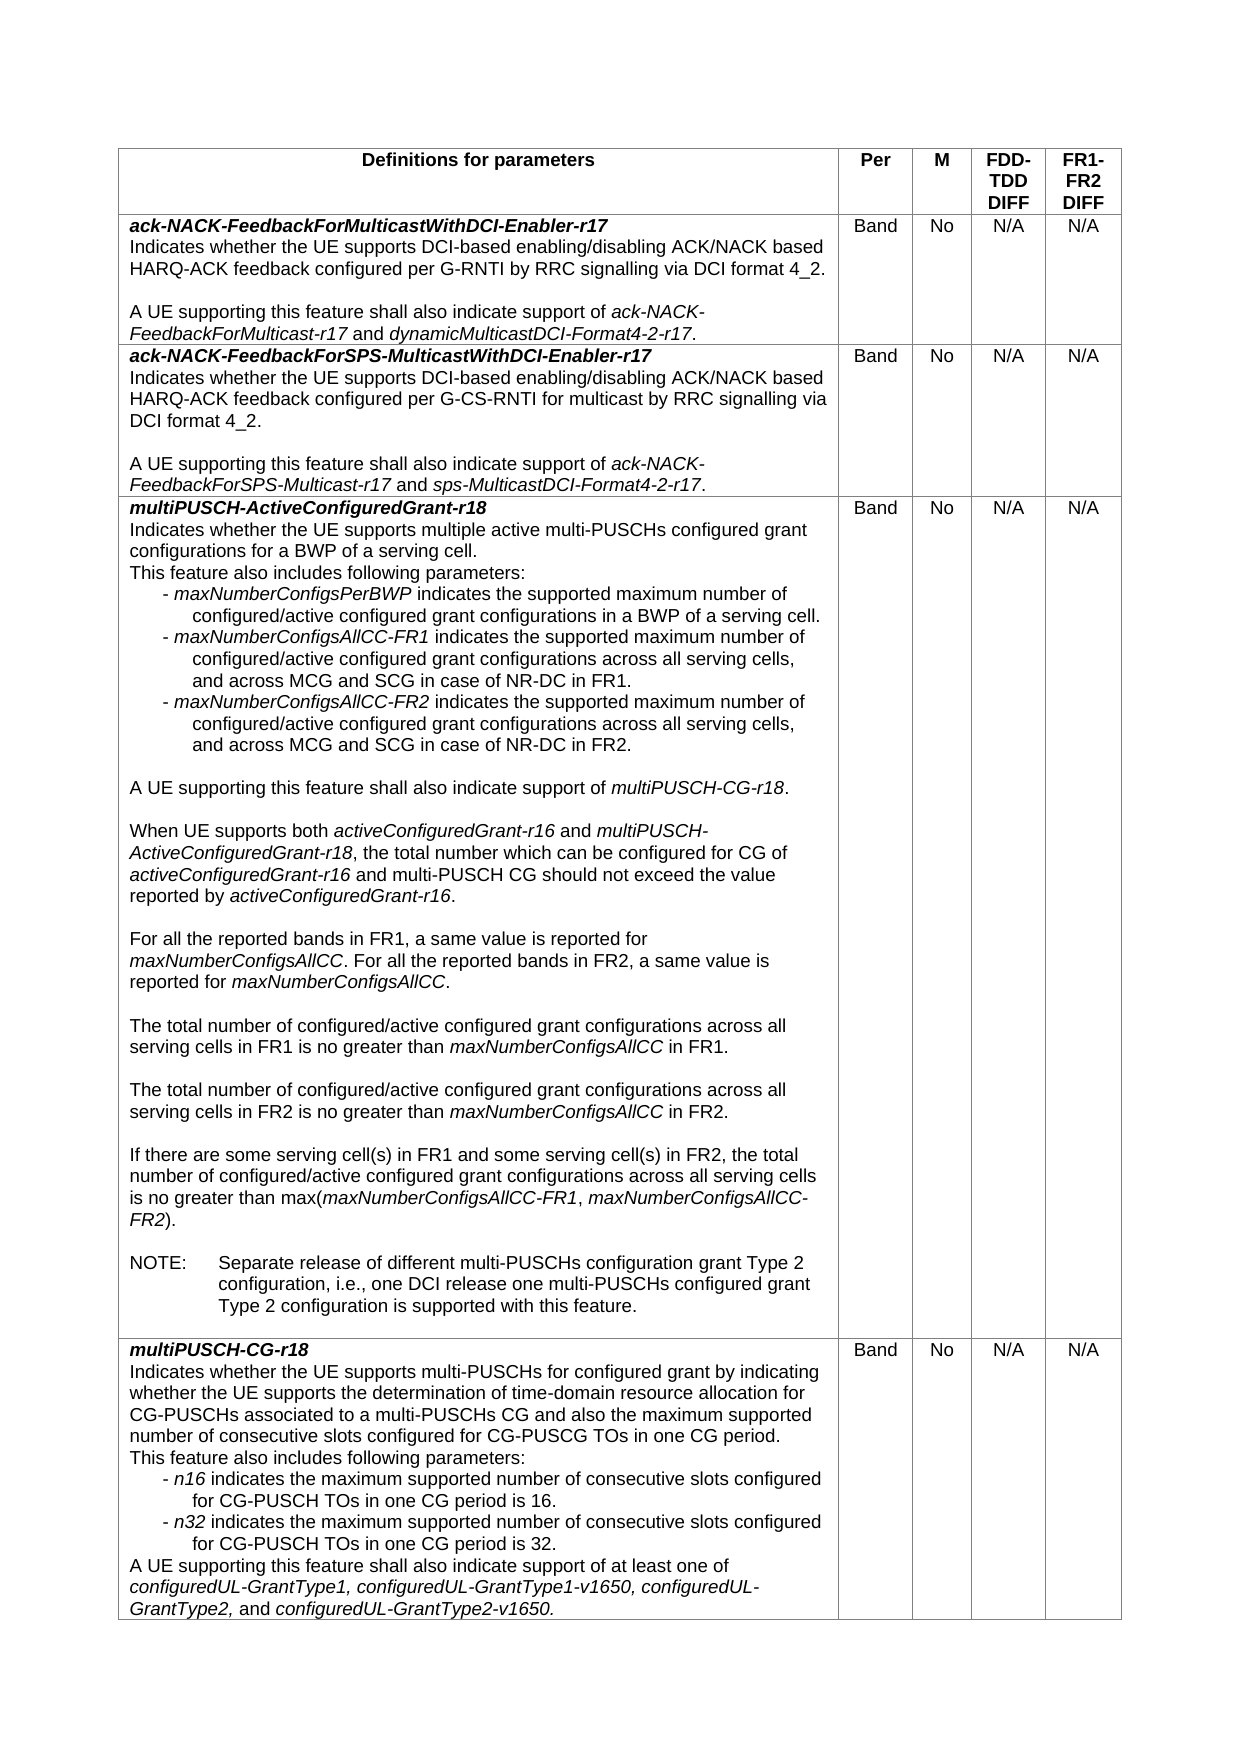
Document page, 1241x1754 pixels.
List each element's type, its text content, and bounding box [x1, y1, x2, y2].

table_cell N/A [1046, 1339, 1121, 1619]
table_header M [913, 149, 971, 213]
table_cell multiPUSCH-CG-r18 Indicates whether the UE supports multi-PUSCHs for configured grant by indicating whether the UE supports the determination of time-domain resource allocation for CG-PUSCHs associated to a multi-PUSCHs CG and also the maximum supported number of consecutive slots configured for CG-PUSCG TOs in one CG period. This feature also includes following parameters: - n16 indicates the maximum supported number of consecutive slots configured for CG-PUSCH TOs in one CG period is 16. - n32 indicates the maximum supported number of consecutive slots configured for CG-PUSCH TOs in one CG period is 32. A UE supporting this feature shall also indicate support of at least one of configuredUL-GrantType1, configuredUL-GrantType1-v1650, configuredUL-GrantType2, and configuredUL-GrantType2-v1650. [119, 1339, 838, 1619]
table_cell No [913, 345, 971, 496]
table_cell ack-NACK-FeedbackForMulticastWithDCI-Enabler-r17 Indicates whether the UE supports DCI-based enabling/disabling ACK/NACK based HARQ-ACK feedback configured per G-RNTI by RRC signalling via DCI format 4_2. A UE supporting this feature shall also indicate support of ack-NACK-FeedbackForMulticast-r17 and dynamicMulticastDCI-Format4-2-r17. [119, 215, 838, 344]
table_cell N/A [972, 1339, 1045, 1619]
table_cell No [913, 497, 971, 1338]
table_header Definitions for parameters [119, 149, 838, 213]
table_cell Band [839, 215, 912, 344]
table_cell N/A [972, 215, 1045, 344]
table_cell N/A [972, 497, 1045, 1338]
table_header FR1-FR2 DIFF [1046, 149, 1121, 213]
table_cell multiPUSCH-ActiveConfiguredGrant-r18 Indicates whether the UE supports multiple active multi-PUSCHs configured grant configurations for a BWP of a serving cell. This feature also includes following parameters: - maxNumberConfigsPerBWP indicates the supported maximum number of configured/active configured grant configurations in a BWP of a serving cell. - maxNumberConfigsAllCC-FR1 indicates the supported maximum number of configured/active configured grant configurations across all serving cells, and across MCG and SCG in case of NR-DC in FR1. - maxNumberConfigsAllCC-FR2 indicates the supported maximum number of configured/active configured grant configurations across all serving cells, and across MCG and SCG in case of NR-DC in FR2. A UE supporting this feature shall also indicate support of multiPUSCH-CG-r18. When UE supports both activeConfiguredGrant-r16 and multiPUSCH-ActiveConfiguredGrant-r18, the total number which can be configured for CG of activeConfiguredGrant-r16 and multi-PUSCH CG should not exceed the value reported by activeConfiguredGrant-r16. For all the reported bands in FR1, a same value is reported for maxNumberConfigsAllCC. For all the reported bands in FR2, a same value is reported for maxNumberConfigsAllCC. The total number of configured/active configured grant configurations across all serving cells in FR1 is no greater than maxNumberConfigsAllCC in FR1. The total number of configured/active configured grant configurations across all serving cells in FR2 is no greater than maxNumberConfigsAllCC in FR2. If there are some serving cell(s) in FR1 and some serving cell(s) in FR2, the total number of configured/active configured grant configurations across all serving cells is no greater than max(maxNumberConfigsAllCC-FR1, maxNumberConfigsAllCC-FR2). NOTE: Separate release of different multi-PUSCHs configuration grant Type 2 configuration, i.e., one DCI release one multi-PUSCHs configured grant Type 2 configuration is supported with this feature. [119, 497, 838, 1338]
table_cell N/A [1046, 345, 1121, 496]
table_cell No [913, 1339, 971, 1619]
table_cell Band [839, 1339, 912, 1619]
table_header Per [839, 149, 912, 213]
table_header FDD-TDD DIFF [972, 149, 1045, 213]
table_cell No [913, 215, 971, 344]
table_cell N/A [1046, 497, 1121, 1338]
table_cell N/A [1046, 215, 1121, 344]
table_cell N/A [972, 345, 1045, 496]
table_cell Band [839, 497, 912, 1338]
table_cell ack-NACK-FeedbackForSPS-MulticastWithDCI-Enabler-r17 Indicates whether the UE supports DCI-based enabling/disabling ACK/NACK based HARQ-ACK feedback configured per G-CS-RNTI for multicast by RRC signalling via DCI format 4_2. A UE supporting this feature shall also indicate support of ack-NACK-FeedbackForSPS-Multicast-r17 and sps-MulticastDCI-Format4-2-r17. [119, 345, 838, 496]
table_cell Band [839, 345, 912, 496]
